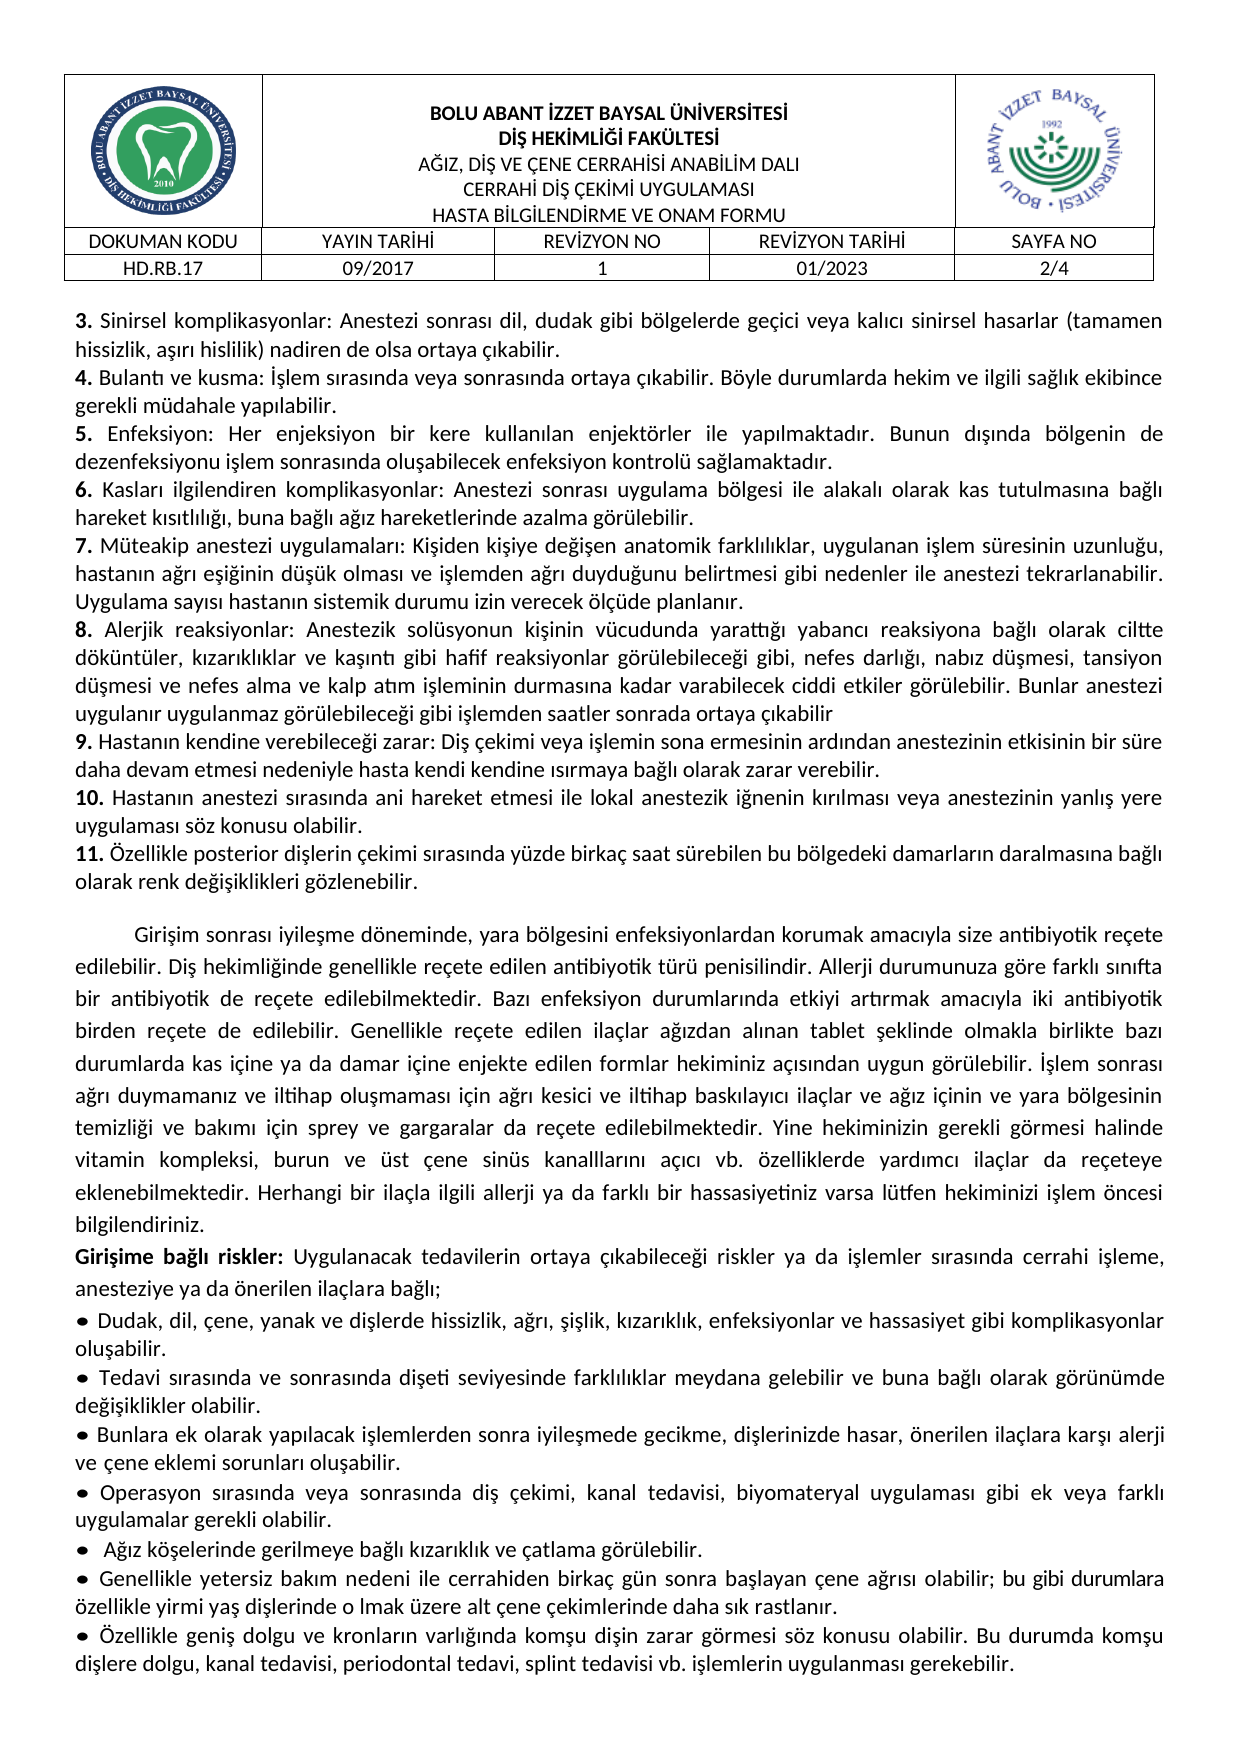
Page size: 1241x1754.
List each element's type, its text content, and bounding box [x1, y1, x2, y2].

text • Genellikle yetersiz bakım nedeni ile cerrahiden birkaç gün sonra başlayan çene ağrısı olabilir; bu gibi durumlara özellikle yirmi yaş dişlerinde o lmak üzere alt çene çekimlerinde daha sık rastlanır. [75, 1564, 1165, 1620]
text 7. Müteakip anestezi uygulamaları: Kişiden kişiye değişen anatomik farklılıklar, uygulanan işlem süresinin uzunluğu, hastanın ağrı eşiğinin düşük olması ve işlemden ağrı duyduğunu belirtmesi gibi nedenler ile anestezi tekrarlanabilir. Uygulama sayısı hastanın sistemik durumu izin verecek ölçüde planlanır. [75, 531, 1165, 615]
text 3. Sinirsel komplikasyonlar: Anestezi sonrası dil, dudak gibi bölgelerde geçici veya kalıcı sinirsel hasarlar (tamamen hissizlik, aşırı hislilik) nadiren de olsa ortaya çıkabilir. [75, 307, 1165, 363]
text Girişim sonrası iyileşme döneminde, yara bölgesini enfeksiyonlardan korumak amacıyla size antibiyotik reçete edilebilir. Diş hekimliğinde genellikle reçete edilen antibiyotik türü penisilindir. Allerji durumunuza göre farklı sınıfta bir antibiyotik de reçete edilebilmektedir. Bazı enfeksiyon durumlarında etkiyi artırmak amacıyla iki antibiyotik birden reçete de edilebilir. Genellikle reçete edilen ilaçlar ağızdan alınan tablet şeklinde olmakla birlikte bazı durumlarda kas içine ya da damar içine enjekte edilen formlar hekiminiz açısından uygun görülebilir. İşlem sonrası ağrı duymamanız ve iltihap oluşmaması için ağrı kesici ve iltihap baskılayıcı ilaçlar ve ağız içinin ve yara bölgesinin temizliği ve bakımı için sprey ve gargaralar da reçete edilebilmektedir. Yine hekiminizin gerekli görmesi halinde vitamin kompleksi, burun ve üst çene sinüs kanalllarını açıcı vb. özelliklerde yardımcı ilaçlar da reçeteye eklenebilmektedir. Herhangi bir ilaçla ilgili allerji ya da farklı bir hassasiyetiniz varsa lütfen hekiminizi işlem öncesi bilgilendiriniz. [75, 920, 1165, 1238]
text 4. Bulantı ve kusma: İşlem sırasında veya sonrasında ortaya çıkabilir. Böyle durumlarda hekim ve ilgili sağlık ekibince gerekli müdahale yapılabilir. [75, 363, 1165, 419]
text • Dudak, dil, çene, yanak ve dişlerde hissizlik, ağrı, şişlik, kızarıklık, enfeksiyonlar ve hassasiyet gibi komplikasyonlar oluşabilir. [75, 1306, 1165, 1362]
text • Tedavi sırasında ve sonrasında dişeti seviyesinde farklılıklar meydana gelebilir ve buna bağlı olarak görünümde değişiklikler olabilir. [75, 1363, 1165, 1419]
text Girişime bağlı riskler: Uygulanacak tedavilerin ortaya çıkabileceği riskler ya da işlemler sırasında cerrahi işleme, anesteziye ya da önerilen ilaçlara bağlı; [75, 1242, 1165, 1302]
text 10. Hastanın anestezi sırasında ani hareket etmesi ile lokal anestezik iğnenin kırılması veya anestezinin yanlış yere uygulaması söz konusu olabilir. [75, 783, 1165, 839]
text • Bunlara ek olarak yapılacak işlemlerden sonra iyileşmede gecikme, dişlerinizde hasar, önerilen ilaçlara karşı alerji ve çene eklemi sorunları oluşabilir. [75, 1421, 1165, 1477]
picture [91, 86, 236, 215]
text 8. Alerjik reaksiyonlar: Anestezik solüsyonun kişinin vücudunda yarattığı yabancı reaksiyona bağlı olarak ciltte döküntüler, kızarıklıklar ve kaşıntı gibi hafif reaksiyonlar görülebileceği gibi, nefes darlığı, nabız düşmesi, tansiyon düşmesi ve nefes alma ve kalp atım işleminin durmasına kadar varabilecek ciddi etkiler görülebilir. Bunlar anestezi uygulanır uygulanmaz görülebileceği gibi işlemden saatler sonrada ortaya çıkabilir [75, 615, 1165, 727]
text • Operasyon sırasında veya sonrasında diş çekimi, kanal tedavisi, biyomateryal uygulaması gibi ek veya farklı uygulamalar gerekli olabilir. [75, 1478, 1165, 1534]
text 6. Kasları ilgilendiren komplikasyonlar: Anestezi sonrası uygulama bölgesi ile alakalı olarak kas tutulmasına bağlı hareket kısıtlılığı, buna bağlı ağız hareketlerinde azalma görülebilir. [75, 475, 1165, 531]
text 5. Enfeksiyon: Her enjeksiyon bir kere kullanılan enjektörler ile yapılmaktadır. Bunun dışında bölgenin de dezenfeksiyonu işlem sonrasında oluşabilecek enfeksiyon kontrolü sağlamaktadır. [75, 419, 1165, 475]
picture [986, 88, 1124, 214]
text 9. Hastanın kendine verebileceği zarar: Diş çekimi veya işlemin sona ermesinin ardından anestezinin etkisinin bir süre daha devam etmesi nedeniyle hasta kendi kendine ısırmaya bağlı olarak zarar verebilir. [75, 727, 1165, 783]
text • Ağız köşelerinde gerilmeye bağlı kızarıklık ve çatlama görülebilir. [75, 1535, 1165, 1563]
text 11. Özellikle posterior dişlerin çekimi sırasında yüzde birkaç saat sürebilen bu bölgedeki damarların daralmasına bağlı olarak renk değişiklikleri gözlenebilir. [75, 839, 1165, 895]
text • Özellikle geniş dolgu ve kronların varlığında komşu dişin zarar görmesi söz konusu olabilir. Bu durumda komşu dişlere dolgu, kanal tedavisi, periodontal tedavi, splint tedavisi vb. işlemlerin uygulanması gerekebilir. [75, 1621, 1165, 1677]
